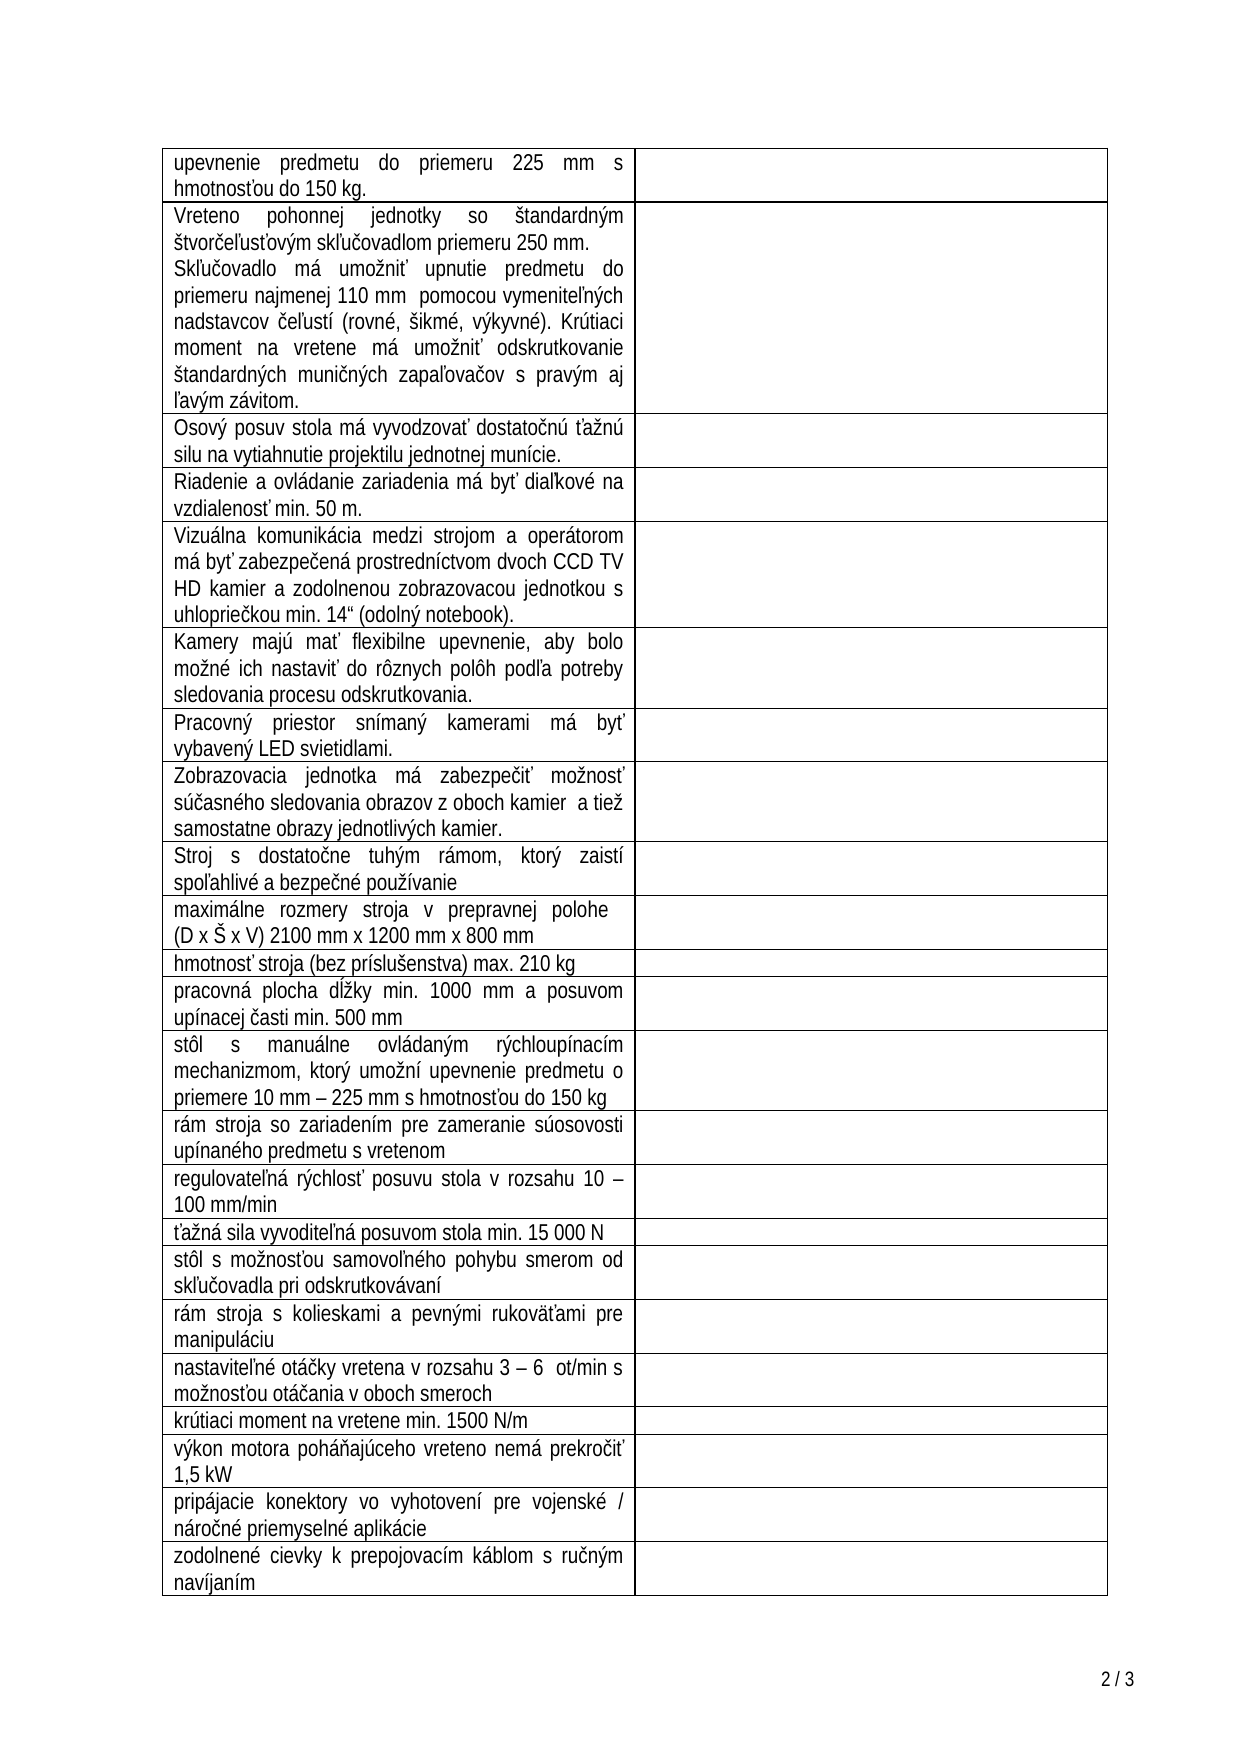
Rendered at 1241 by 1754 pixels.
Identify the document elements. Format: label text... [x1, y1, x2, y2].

table_cell [636, 1354, 1107, 1406]
table_cell regulovateľná rýchlosť posuvu stola v rozsahu 10 – 100 mm/min [163, 1165, 634, 1217]
table_cell [636, 414, 1107, 467]
table_cell [636, 628, 1107, 707]
table_cell [636, 1488, 1107, 1541]
table_cell pripájacie konektory vo vyhotovení pre vojenské / náročné priemyselné aplikácie [163, 1488, 634, 1541]
table_cell [636, 709, 1107, 761]
table_cell [636, 522, 1107, 627]
table_cell [636, 950, 1107, 976]
table_cell Osový posuv stola má vyvodzovať dostatočnú ťažnú silu na vytiahnutie projektilu jednotnej munície. [163, 414, 634, 467]
table_cell [636, 203, 1107, 413]
table_cell Kamery majú mať flexibilne upevnenie, aby bolo možné ich nastaviť do rôznych polôh podľa potreby sledovania procesu odskrutkovania. [163, 628, 634, 707]
table_cell pracovná plocha dĺžky min. 1000 mm a posuvom upínacej časti min. 500 mm [163, 977, 634, 1030]
table_cell [636, 842, 1107, 895]
table_cell [636, 977, 1107, 1030]
table_cell rám stroja s kolieskami a pevnými rukoväťami pre manipuláciu [163, 1300, 634, 1352]
table_cell ťažná sila vyvoditeľná posuvom stola min. 15 000 N [163, 1219, 634, 1245]
table_cell maximálne rozmery stroja v prepravnej polohe (D x Š x V) 2100 mm x 1200 mm x 800 mm [163, 896, 634, 949]
table_cell stôl s manuálne ovládaným rýchloupínacím mechanizmom, ktorý umožní upevnenie predmetu o priemere 10 mm – 225 mm s hmotnosťou do 150 kg [163, 1031, 634, 1110]
table_cell [636, 1031, 1107, 1110]
table_cell [636, 1542, 1107, 1595]
table_cell Zobrazovacia jednotka má zabezpečiť možnosť súčasného sledovania obrazov z oboch kamier a tiež samostatne obrazy jednotlivých kamier. [163, 762, 634, 841]
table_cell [163, 149, 634, 201]
table_cell Pracovný priestor snímaný kamerami má byť vybavený LED svietidlami. [163, 709, 634, 761]
table_cell [636, 468, 1107, 521]
table_cell [636, 1300, 1107, 1352]
table_cell nastaviteľné otáčky vretena v rozsahu 3 – 6 ot/min s možnosťou otáčania v oboch smeroch [163, 1354, 634, 1406]
table_cell [636, 896, 1107, 949]
table_cell Riadenie a ovládanie zariadenia má byť diaľkové na vzdialenosť min. 50 m. [163, 468, 634, 521]
table_cell [636, 1111, 1107, 1164]
table_cell [636, 149, 1107, 201]
table_cell Stroj s dostatočne tuhým rámom, ktorý zaistí spoľahlivé a bezpečné používanie [163, 842, 634, 895]
table_cell rám stroja so zariadením pre zameranie súosovosti upínaného predmetu s vretenom [163, 1111, 634, 1164]
table_cell Vreteno pohonnej jednotky so štandardným štvorčeľusťovým skľučovadlom priemeru 250 mm. Skľučovadlo má umožniť upnutie predmetu do priemeru najmenej 110 mm pomocou vymeniteľných nadstavcov čeľustí (rovné, šikmé, výkyvné). Krútiaci moment na vretene má umožniť odskrutkovanie štandardných muničných zapaľovačov s pravým aj ľavým závitom. [163, 203, 634, 413]
table_cell [636, 762, 1107, 841]
table_cell stôl s možnosťou samovoľného pohybu smerom od skľučovadla pri odskrutkovávaní [163, 1246, 634, 1299]
table_cell [636, 1219, 1107, 1245]
table_cell výkon motora poháňajúceho vreteno nemá prekročiť 1,5 kW [163, 1435, 634, 1487]
table_cell Vizuálna komunikácia medzi strojom a operátorom má byť zabezpečená prostredníctvom dvoch CCD TV HD kamier a zodolnenou zobrazovacou jednotkou s uhlopriečkou min. 14“ (odolný notebook). [163, 522, 634, 627]
table_cell [636, 1165, 1107, 1217]
table_cell krútiaci moment na vretene min. 1500 N/m [163, 1407, 634, 1433]
table_cell [636, 1435, 1107, 1487]
table_cell [636, 1407, 1107, 1433]
table_cell hmotnosť stroja (bez príslušenstva) max. 210 kg [163, 950, 634, 976]
table_cell zodolnené cievky k prepojovacím káblom s ručným navíjaním [163, 1542, 634, 1595]
table_cell [636, 1246, 1107, 1299]
